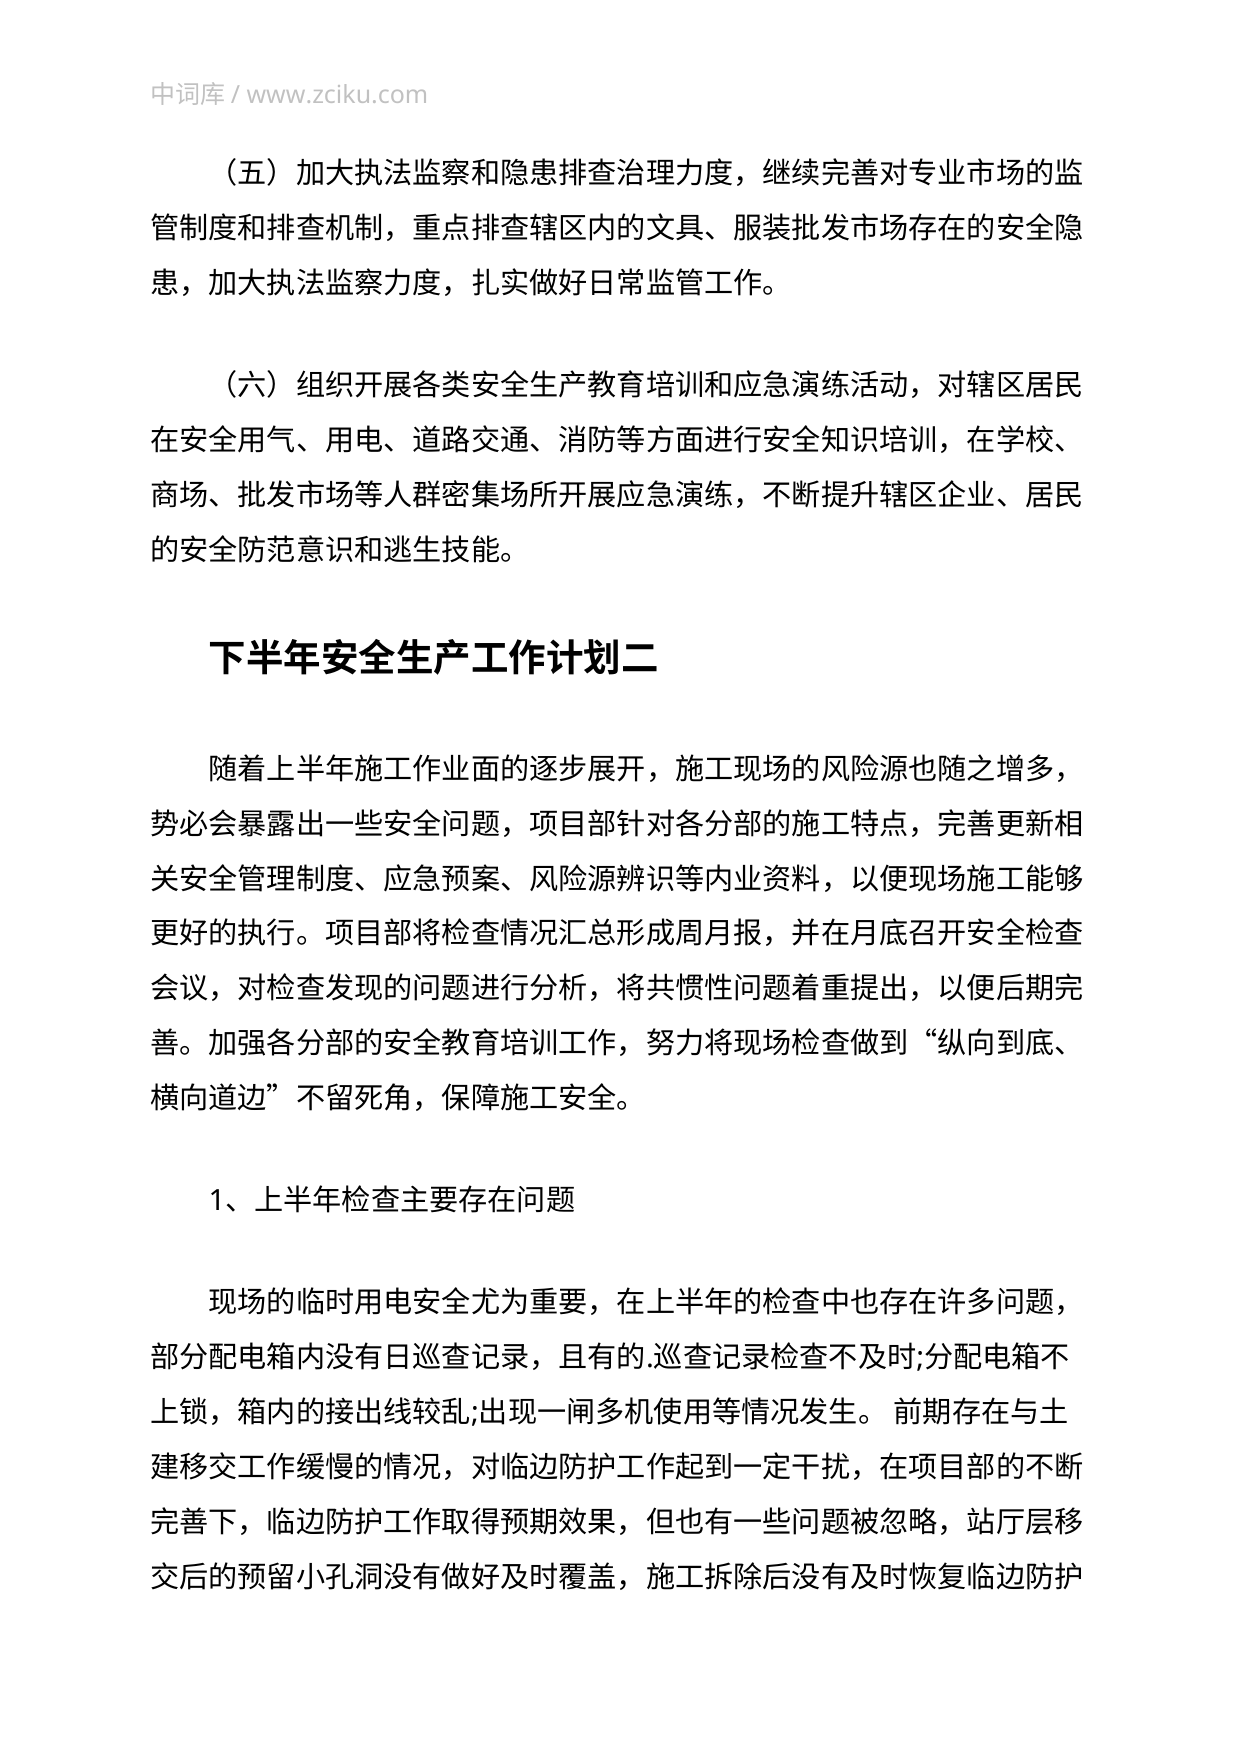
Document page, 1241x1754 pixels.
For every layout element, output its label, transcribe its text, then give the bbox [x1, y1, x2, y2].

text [150, 1278, 1090, 1596]
text 随着上半年施工作业面的逐步展开，施工现场的风险源也随之增多，势必会暴露出一些安全问题，项目部针对各分部的施工特点，完善更新相关安全管理制度、应急预案、风险源辨识等内业资料，以便现场施工能够更好的执行。项目部将检查情况汇总形成周月报，并在月底召开安全检查会议，对检查发现的问题进行分析，将共惯性问题着重提出，以便后期完善。加强各分部的安全教育培训工作，努力将现场检查做到“纵向到底、横向道边”不留死角，保障施工安全。 [150, 745, 1090, 1117]
text （六）组织开展各类安全生产教育培训和应急演练活动，对辖区居民在安全用气、用电、道路交通、消防等方面进行安全知识培训，在学校、商场、批发市场等人群密集场所开展应急演练，不断提升辖区企业、居民的安全防范意识和逃生技能。 [150, 362, 1090, 568]
text 1、上半年检查主要存在问题 [150, 1177, 1090, 1219]
text 下半年安全生产工作计划二 [150, 628, 1090, 682]
text （五）加大执法监察和隐患排查治理力度，继续完善对专业市场的监管制度和排查机制，重点排查辖区内的文具、服装批发市场存在的安全隐患，加大执法监察力度，扎实做好日常监管工作。 [150, 150, 1090, 302]
